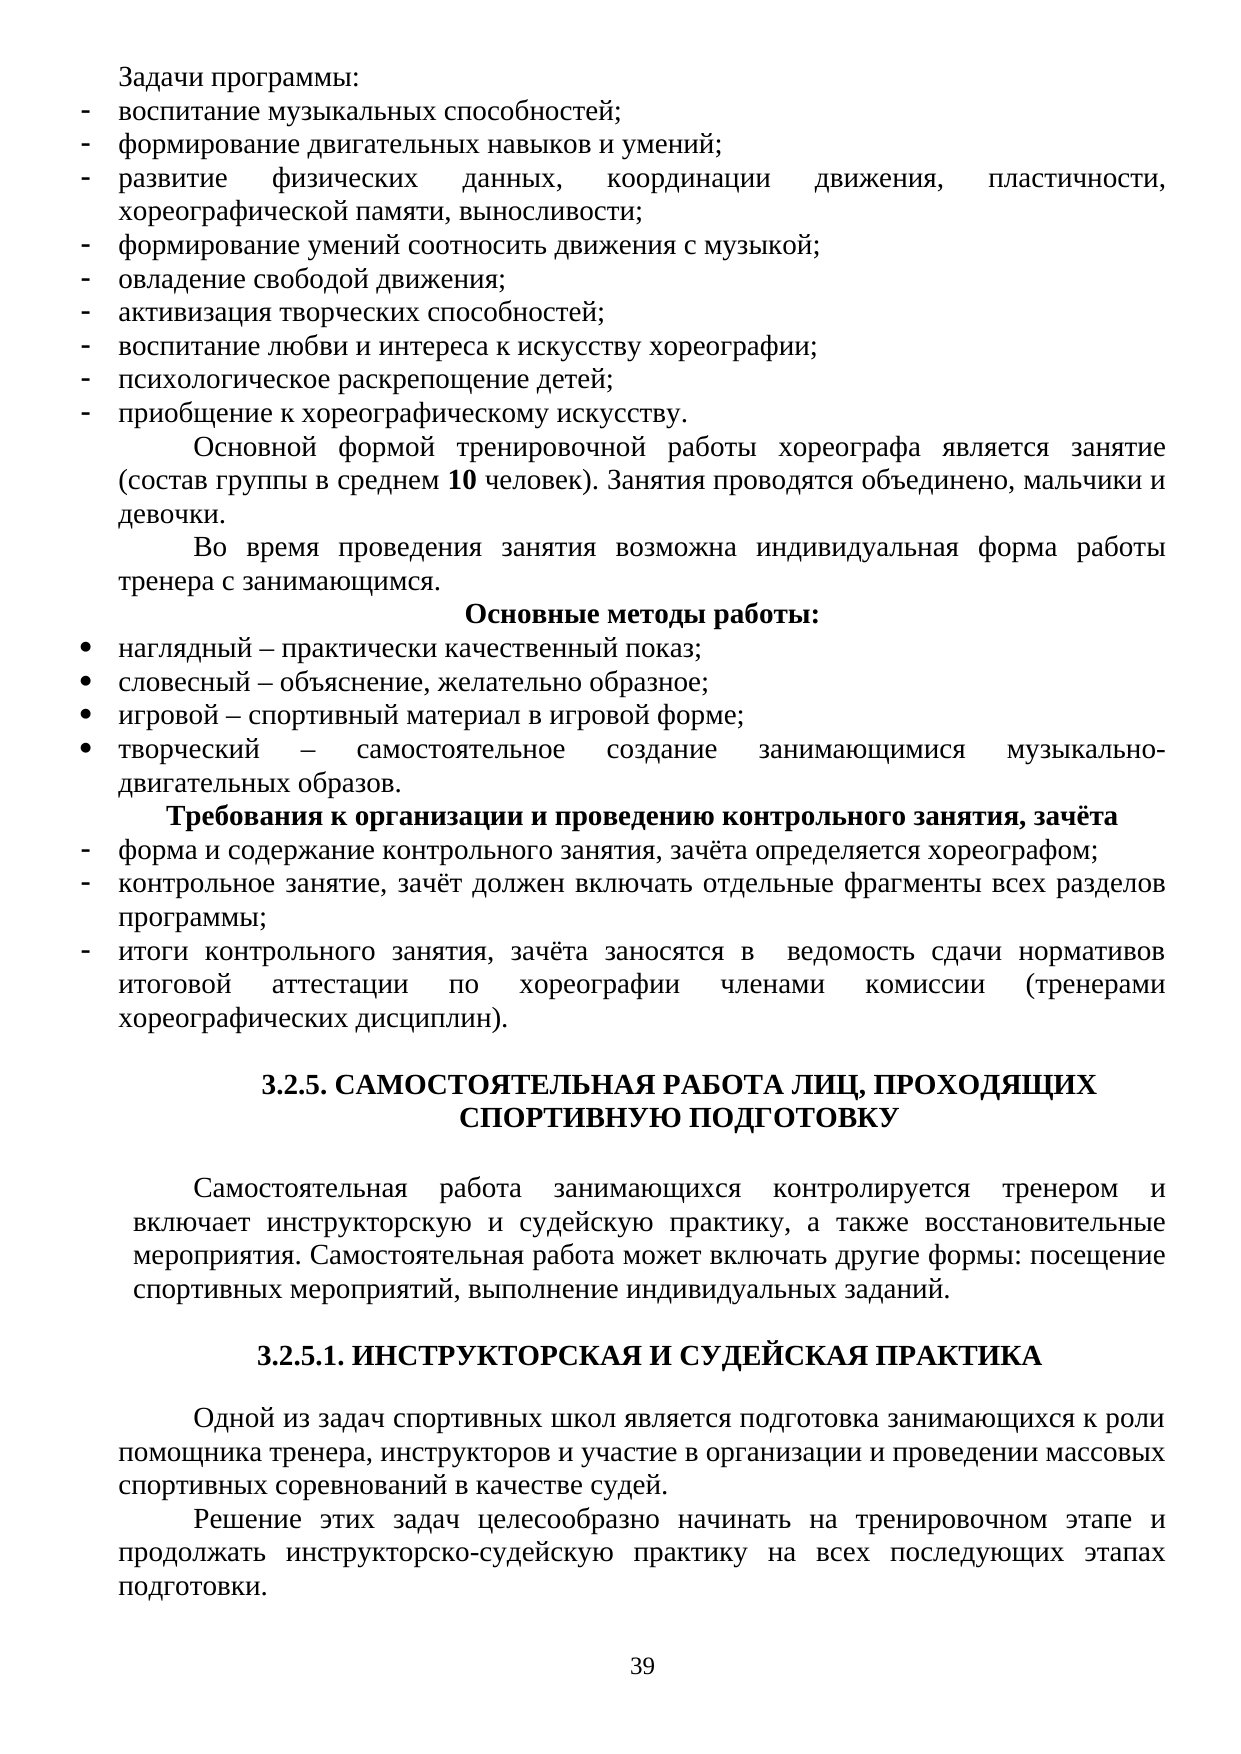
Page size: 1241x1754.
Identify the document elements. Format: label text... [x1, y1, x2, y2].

text Решение этих задач целесообразно начинать на тренировочном этапе и продолжать инструкторско-судейскую практику на всех последующих этапах подготовки. [118, 1501, 1167, 1602]
list итоги контрольного занятия, зачёта заносятся в ведомость сдачи нормативов итоговой аттестации по хореографии членами комиссии (тренерами хореографических дисциплин). [81, 933, 1167, 1033]
list приобщение к хореографическому искусству. [81, 395, 1167, 429]
list 3.2.5.1. ИНСТРУКТОРСКАЯ И СУДЕЙСКАЯ ПРАКТИКА [133, 1338, 1167, 1372]
text Задачи программы: [118, 59, 1167, 93]
list формирование умений соотносить движения с музыкой; [81, 227, 1167, 261]
list словесный – объяснение, желательно образное; [81, 664, 1167, 697]
text 3.2.5. САМОСТОЯТЕЛЬНАЯ РАБОТА ЛИЦ, ПРОХОДЯЩИХ СПОРТИВНУЮ ПОДГОТОВКУ [192, 1067, 1167, 1134]
list наглядный – практически качественный показ; [81, 630, 1167, 664]
list игровой – спортивный материал в игровой форме; [81, 697, 1167, 731]
list воспитание музыкальных способностей; [81, 93, 1167, 126]
text Во время проведения занятия возможна индивидуальная форма работы тренера с занимающимся. [118, 529, 1167, 597]
text Основные методы работы: [118, 597, 1167, 630]
list овладение свободой движения; [81, 261, 1167, 294]
list контрольное занятие, зачёт должен включать отдельные фрагменты всех разделов программы; [81, 866, 1167, 933]
list творческий – самостоятельное создание занимающимися музыкально-двигательных образов. [81, 731, 1167, 798]
list активизация творческих способностей; [81, 294, 1167, 328]
text Одной из задач спортивных школ является подготовка занимающихся к роли помощника тренера, инструкторов и участие в организации и проведении массовых спортивных соревнований в качестве судей. [118, 1400, 1167, 1501]
list формирование двигательных навыков и умений; [81, 126, 1167, 160]
list воспитание любви и интереса к искусству хореографии; [81, 328, 1167, 362]
list психологическое раскрепощение детей; [81, 362, 1167, 395]
list форма и содержание контрольного занятия, зачёта определяется хореографом; [81, 832, 1167, 866]
text Основной формой тренировочной работы хореографа является занятие (состав группы в среднем 10 человек). Занятия проводятся объединено, мальчики и девочки. [118, 429, 1167, 529]
list Самостоятельная работа занимающихся контролируется тренером и включает инструкторскую и судейскую практику, а также восстановительные мероприятия. Самостоятельная работа может включать другие формы: посещение спортивных мероприятий, выполнение индивидуальных заданий. [133, 1170, 1167, 1304]
text Требования к организации и проведению контрольного занятия, зачёта [118, 798, 1167, 832]
list развитие физических данных, координации движения, пластичности, хореографической памяти, выносливости; [81, 160, 1167, 227]
